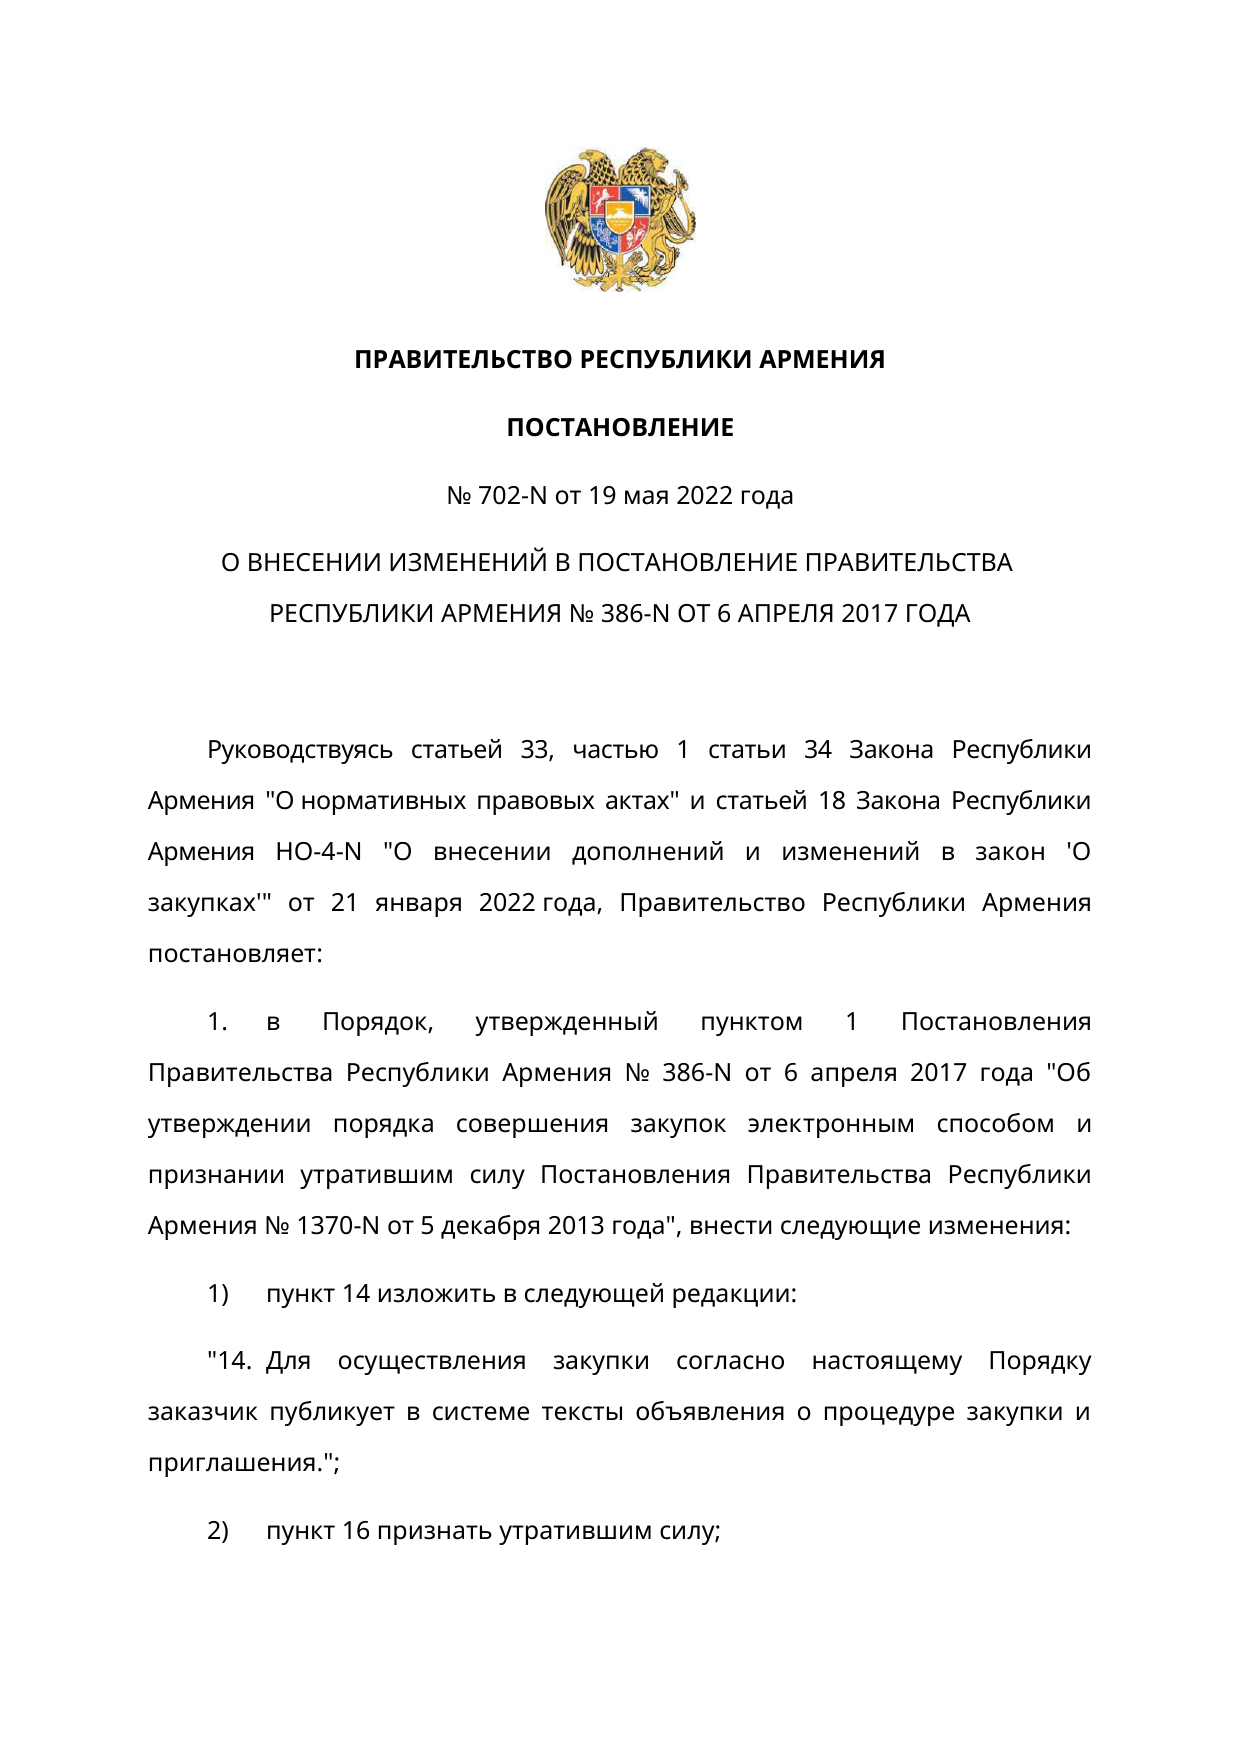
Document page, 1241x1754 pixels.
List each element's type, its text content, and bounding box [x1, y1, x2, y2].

text 1. в Порядок, утвержденный пунктом 1 Постановления Правительства Республики Армения № 386-N от 6 апреля 2017 года "Об утверждении порядка совершения закупок электронным способом и признании утратившим силу Постановления Правительства Республики Армения № 1370-N от 5 декабря 2013 года", внести следующие изменения: [148, 1003, 1092, 1242]
text № 702-N от 19 мая 2022 года [148, 477, 1092, 511]
text О ВНЕСЕНИИ ИЗМЕНЕНИЙ В ПОСТАНОВЛЕНИЕ ПРАВИТЕЛЬСТВА РЕСПУБЛИКИ АРМЕНИЯ № 386-N ОТ 6 АПРЕЛЯ 2017 ГОДА [148, 545, 1092, 630]
text 2) пункт 16 признать утратившим силу; [148, 1513, 1092, 1547]
text "14. Для осуществления закупки согласно настоящему Порядку заказчик публикует в системе тексты объявления о процедуре закупки и приглашения."; [148, 1343, 1092, 1479]
text ПРАВИТЕЛЬСТВО РЕСПУБЛИКИ АРМЕНИЯ [148, 342, 1092, 376]
picture [545, 147, 696, 292]
text 1) пункт 14 изложить в следующей редакции: [148, 1275, 1092, 1309]
subtitle ПОСТАНОВЛЕНИЕ [148, 409, 1092, 444]
text Руководствуясь статьей 33, частью 1 статьи 34 Закона Республики Армения "О нормативных правовых актах" и статьей 18 Закона Республики Армения HO-4-N "О внесении дополнений и изменений в закон 'О закупках'" от 21 января 2022 года, Правительство Республики Армения постановляет: [148, 731, 1092, 970]
